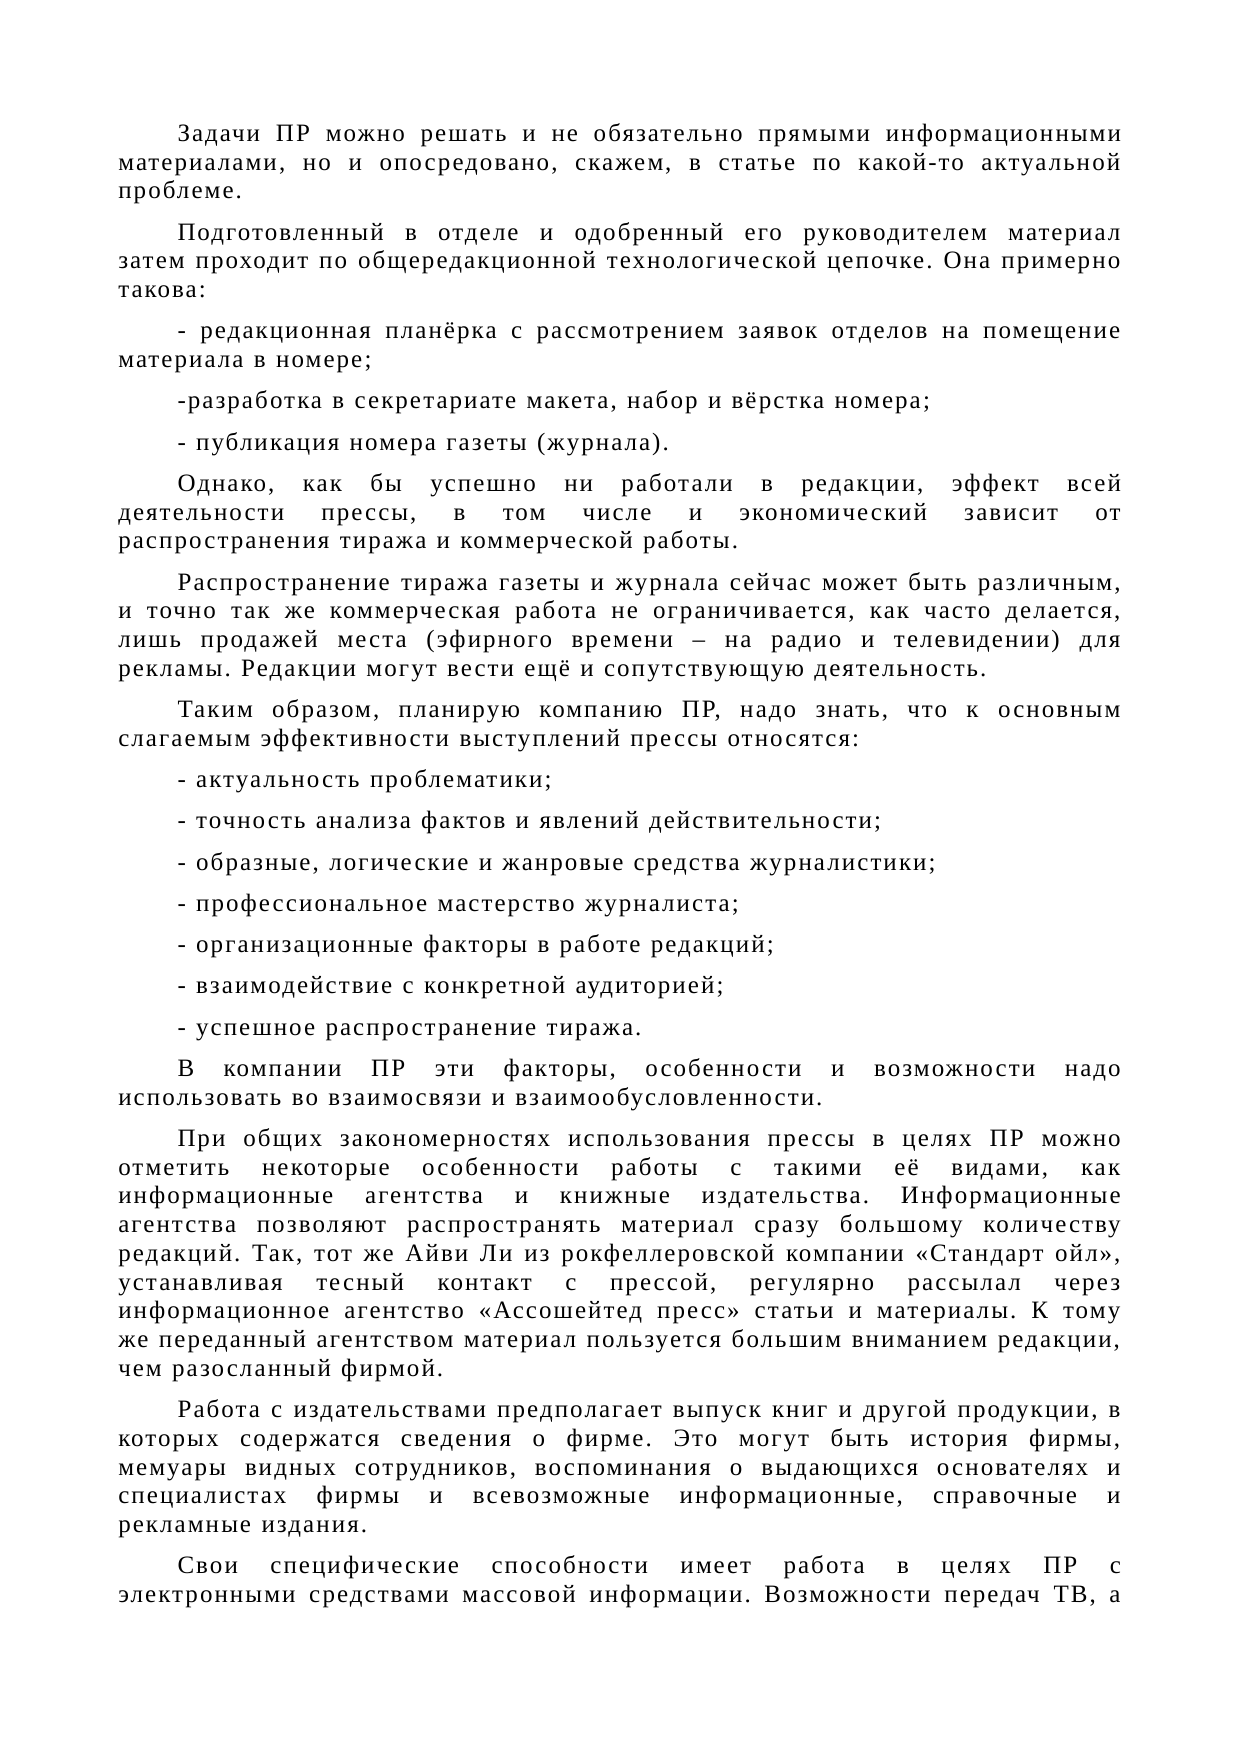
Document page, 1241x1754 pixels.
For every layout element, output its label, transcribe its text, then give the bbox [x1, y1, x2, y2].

text - успешное распространение тиража. [118, 1012, 1122, 1041]
text - взаимодействие с конкретной аудиторией; [118, 971, 1122, 999]
text В компании ПР эти факторы, особенности и возможности надо использовать во взаимосвязи и взаимообусловленности. [118, 1053, 1122, 1111]
text Задачи ПР можно решать и не обязательно прямыми информационными материалами, но и опосредовано, скажем, в статье по какой-то актуальной проблеме. [118, 118, 1122, 204]
text Однако, как бы успешно ни работали в редакции, эффект всей деятельности прессы, в том числе и экономический зависит от распространения тиража и коммерческой работы. [118, 468, 1122, 554]
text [118, 1551, 1122, 1608]
text Распространение тиража газеты и журнала сейчас может быть различным, и точно так же коммерческая работа не ограничивается, как часто делается, лишь продажей места (эфирного времени – на радио и телевидении) для рекламы. Редакции могут вести ещё и сопутствующую деятельность. [118, 567, 1122, 682]
text - точность анализа фактов и явлений действительности; [118, 806, 1122, 834]
text - публикация номера газеты (журнала). [118, 427, 1122, 456]
text -разработка в секретариате макета, набор и вёрстка номера; [118, 386, 1122, 414]
text - редакционная планёрка с рассмотрением заявок отделов на помещение материала в номере; [118, 316, 1122, 373]
text Подготовленный в отделе и одобренный его руководителем материал затем проходит по общередакционной технологической цепочке. Она примерно такова: [118, 217, 1122, 303]
text При общих закономерностях использования прессы в целях ПР можно отметить некоторые особенности работы с такими её видами, как информационные агентства и книжные издательства. Информационные агентства позволяют распространять материал сразу большому количеству редакций. Так, тот же Айви Ли из рокфеллеровской компании «Стандарт ойл», устанавливая тесный контакт с прессой, регулярно рассылал через информационное агентство «Ассошейтед пресс» статьи и материалы. К тому же переданный агентством материал пользуется большим вниманием редакции, чем разосланный фирмой. [118, 1123, 1122, 1382]
text - актуальность проблематики; [118, 764, 1122, 793]
text Работа с издательствами предполагает выпуск книг и другой продукции, в которых содержатся сведения о фирме. Это могут быть история фирмы, мемуары видных сотрудников, воспоминания о выдающихся основателях и специалистах фирмы и всевозможные информационные, справочные и рекламные издания. [118, 1394, 1122, 1538]
text Таким образом, планирую компанию ПР, надо знать, что к основным слагаемым эффективности выступлений прессы относятся: [118, 694, 1122, 752]
text - организационные факторы в работе редакций; [118, 929, 1122, 958]
text - профессиональное мастерство журналиста; [118, 888, 1122, 917]
text - образные, логические и жанровые средства журналистики; [118, 847, 1122, 876]
